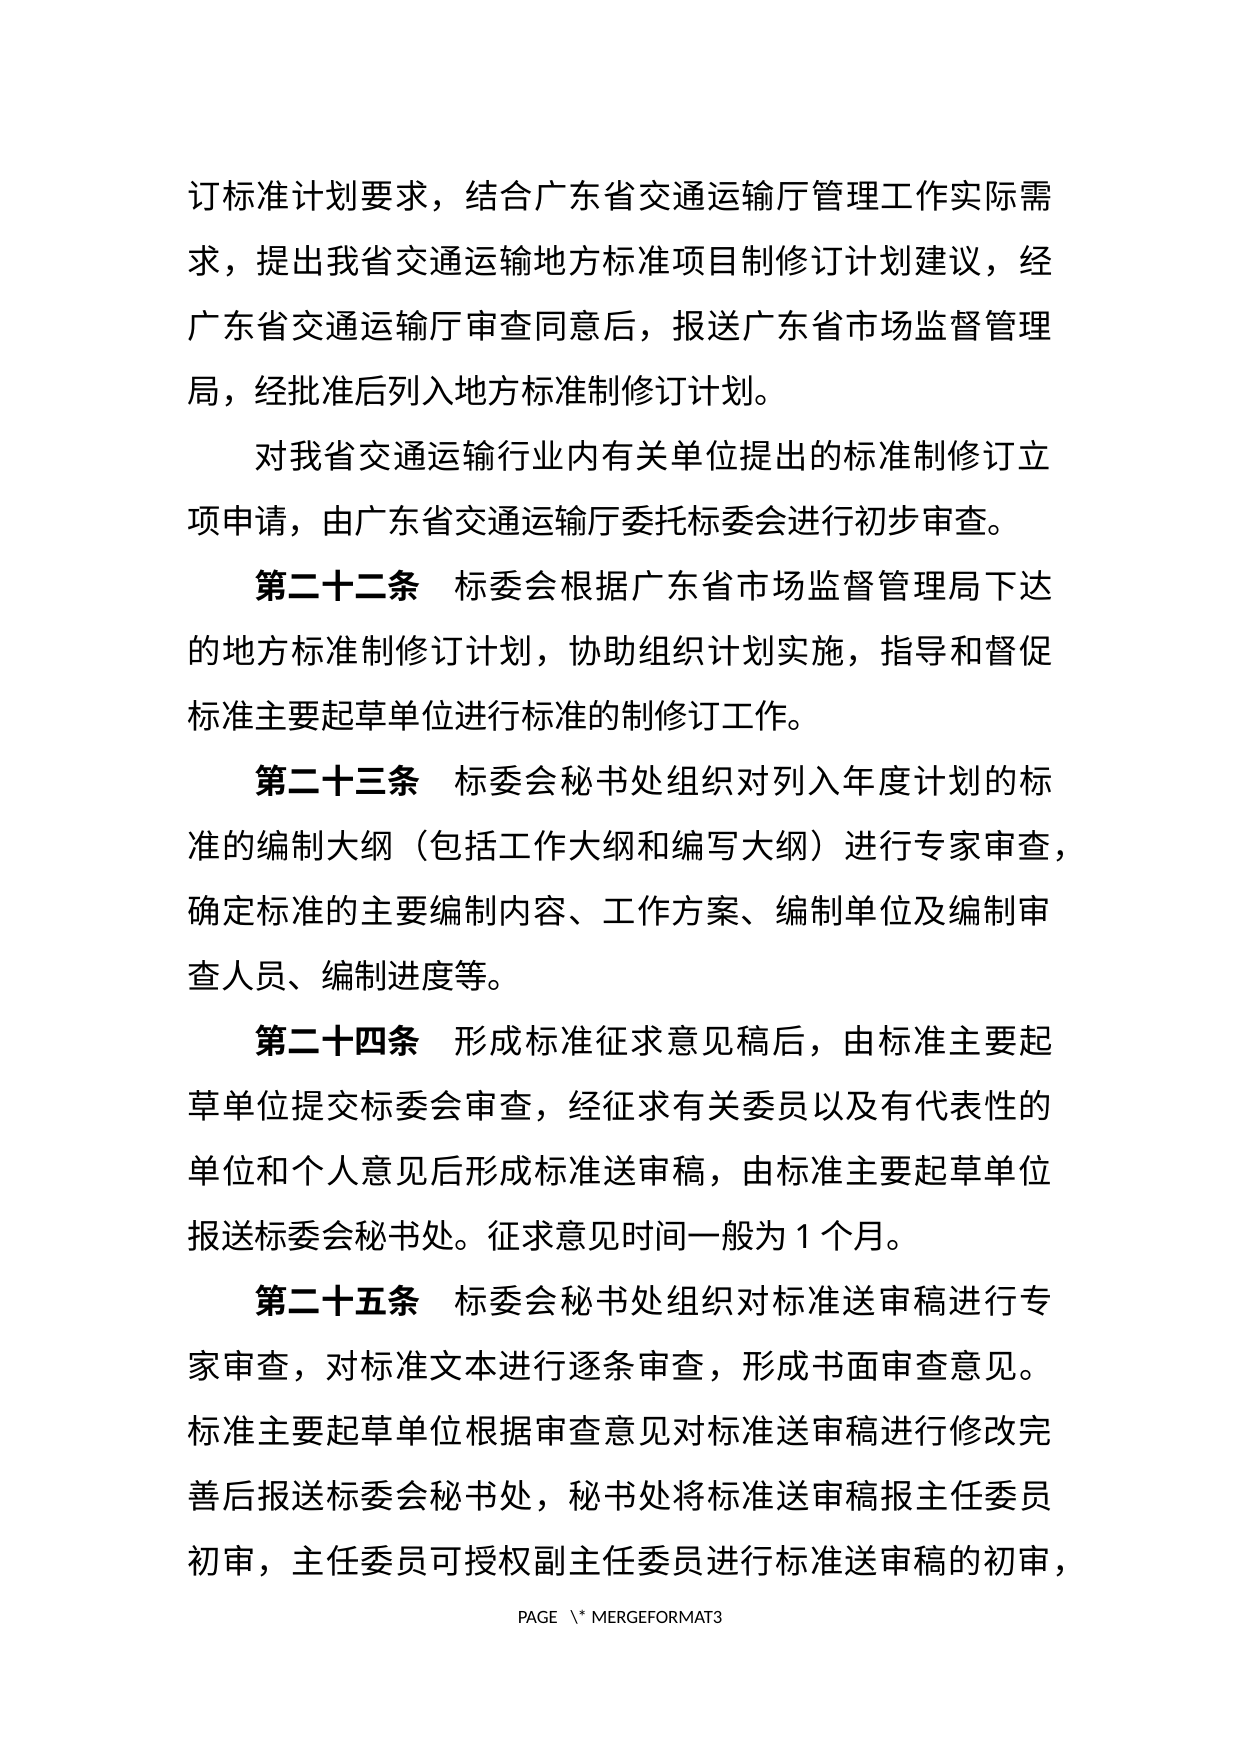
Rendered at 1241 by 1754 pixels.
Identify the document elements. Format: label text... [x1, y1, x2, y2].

list 形成标准征求意见稿后，由标准主要起草单位提交标委会审查，经征求有关委员以及有代表性的单位和个人意见后形成标准送审稿，由标准主要起草单位报送标委会秘书处。征求意见时间一般为1个月。 [187, 1007, 1053, 1267]
list 标委会根据广东省市场监督管理局下达的地方标准制修订计划，协助组织计划实施，指导和督促标准主要起草单位进行标准的制修订工作。 [187, 552, 1053, 747]
text 对我省交通运输行业内有关单位提出的标准制修订立项申请，由广东省交通运输厅委托标委会进行初步审查。 [187, 422, 1053, 552]
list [187, 1267, 1053, 1592]
list 标委会秘书处组织对列入年度计划的标准的编制大纲（包括工作大纲和编写大纲）进行专家审查，确定标准的主要编制内容、工作方案、编制单位及编制审查人员、编制进度等。 [187, 747, 1053, 1007]
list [187, 162, 1053, 422]
